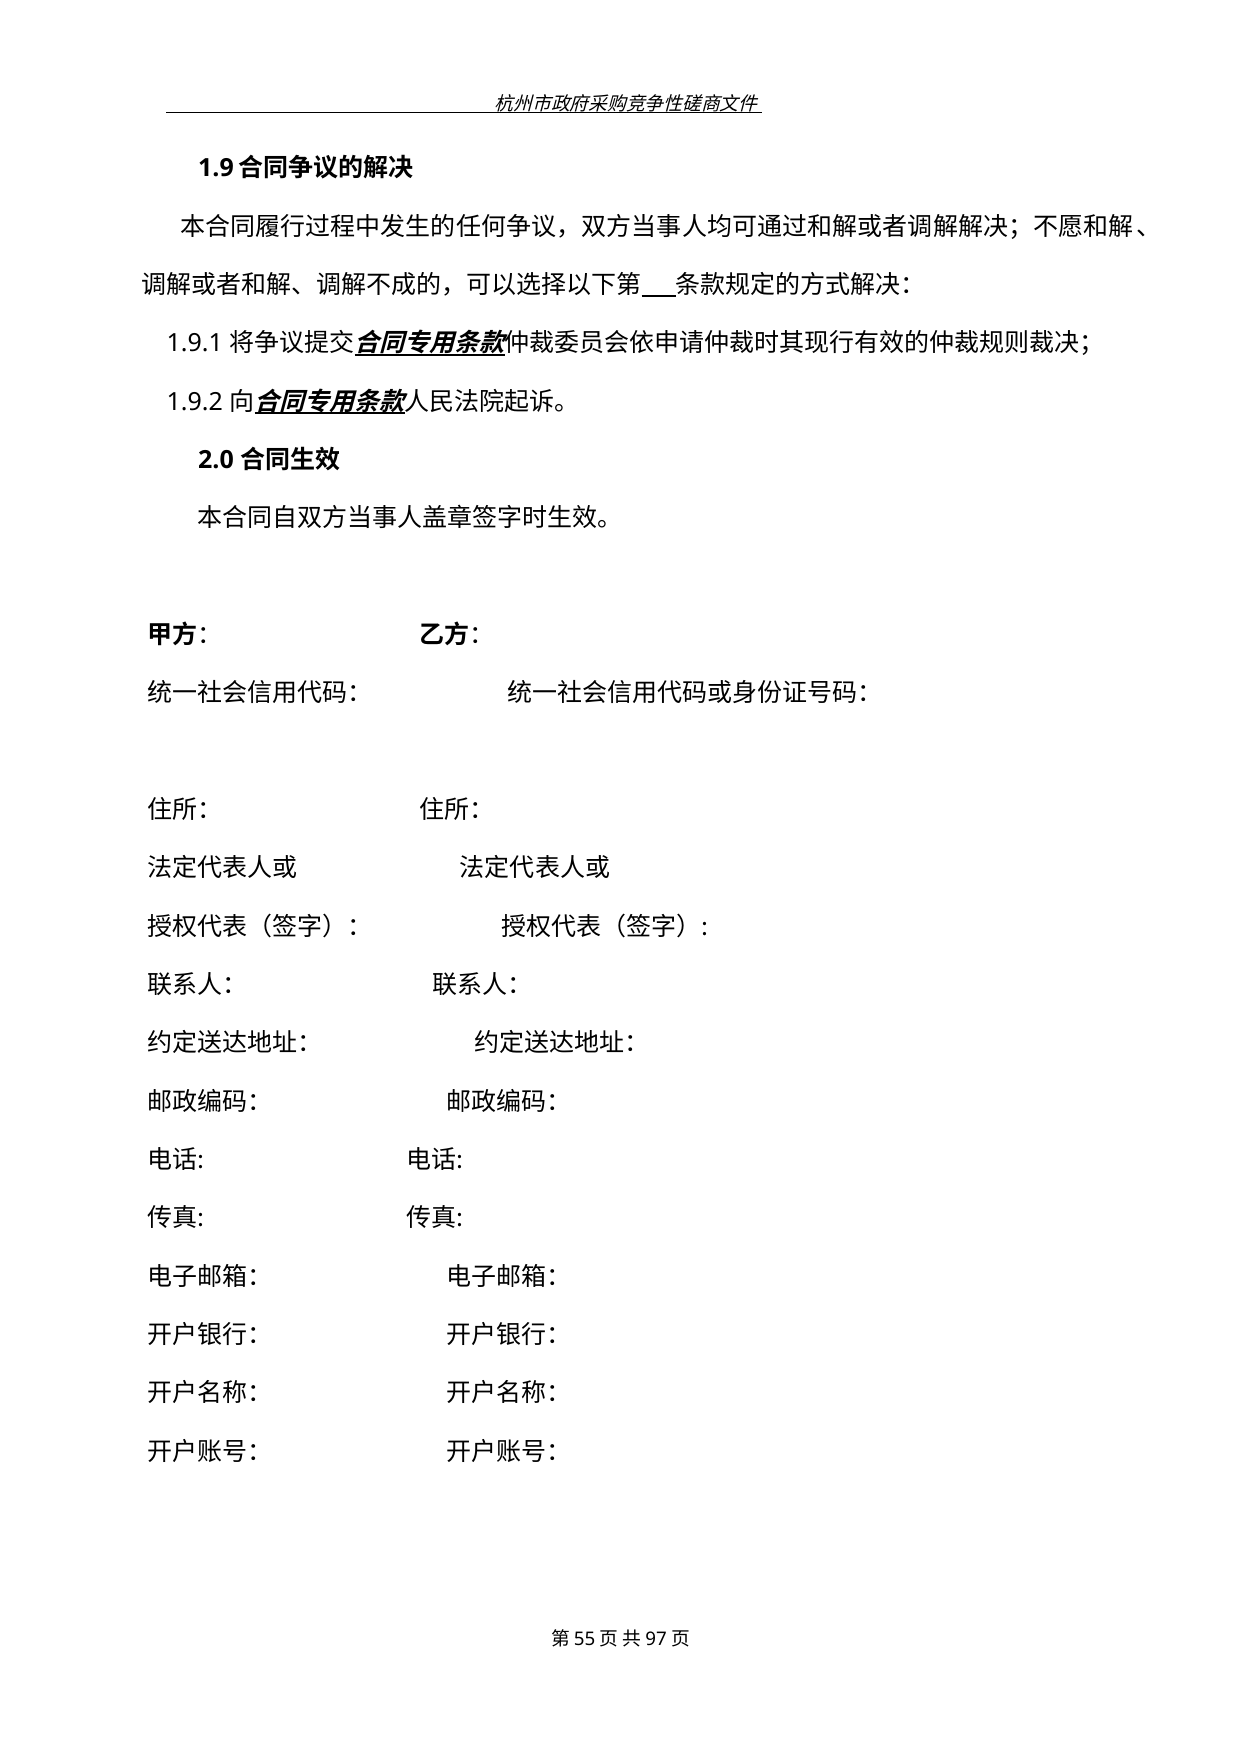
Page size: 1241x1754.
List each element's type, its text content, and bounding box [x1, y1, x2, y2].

text 本合同履行过程中发生的任何争议，双方当事人均可通过和解或者调解解决；不愿和解、调解或者和解、调解不成的，可以选择以下第 条款规定的方式解决： [141, 188, 1136, 305]
text 2.0 合同生效 [148, 422, 1092, 480]
text 授权代表（签字）： 授权代表（签字）: [148, 888, 1092, 947]
text 甲方： 乙方： [148, 597, 1092, 655]
text 电话: 电话: [148, 1122, 1092, 1180]
text 邮政编码： 邮政编码： [148, 1063, 1092, 1122]
text 1.9.1 将争议提交合同专用条款仲裁委员会依申请仲裁时其现行有效的仲裁规则裁决； [104, 305, 1136, 363]
text 联系人： 联系人： [148, 947, 1092, 1005]
text 开户银行： 开户银行： [148, 1297, 1092, 1355]
text 统一社会信用代码： 统一社会信用代码或身份证号码： [148, 655, 1092, 713]
text 本合同自双方当事人盖章签字时生效。 [148, 480, 1092, 538]
text 传真: 传真: [148, 1180, 1092, 1238]
text 法定代表人或 法定代表人或 [148, 830, 1092, 888]
text 住所： 住所： [148, 772, 1092, 830]
text 1.9合同争议的解决 [148, 130, 1092, 188]
text 开户账号： 开户账号： [148, 1413, 1092, 1472]
text 电子邮箱： 电子邮箱： [148, 1238, 1092, 1297]
text 约定送达地址： 约定送达地址： [148, 1005, 1092, 1063]
text 1.9.2 向合同专用条款人民法院起诉。 [104, 363, 1136, 422]
text 开户名称： 开户名称： [148, 1355, 1092, 1413]
